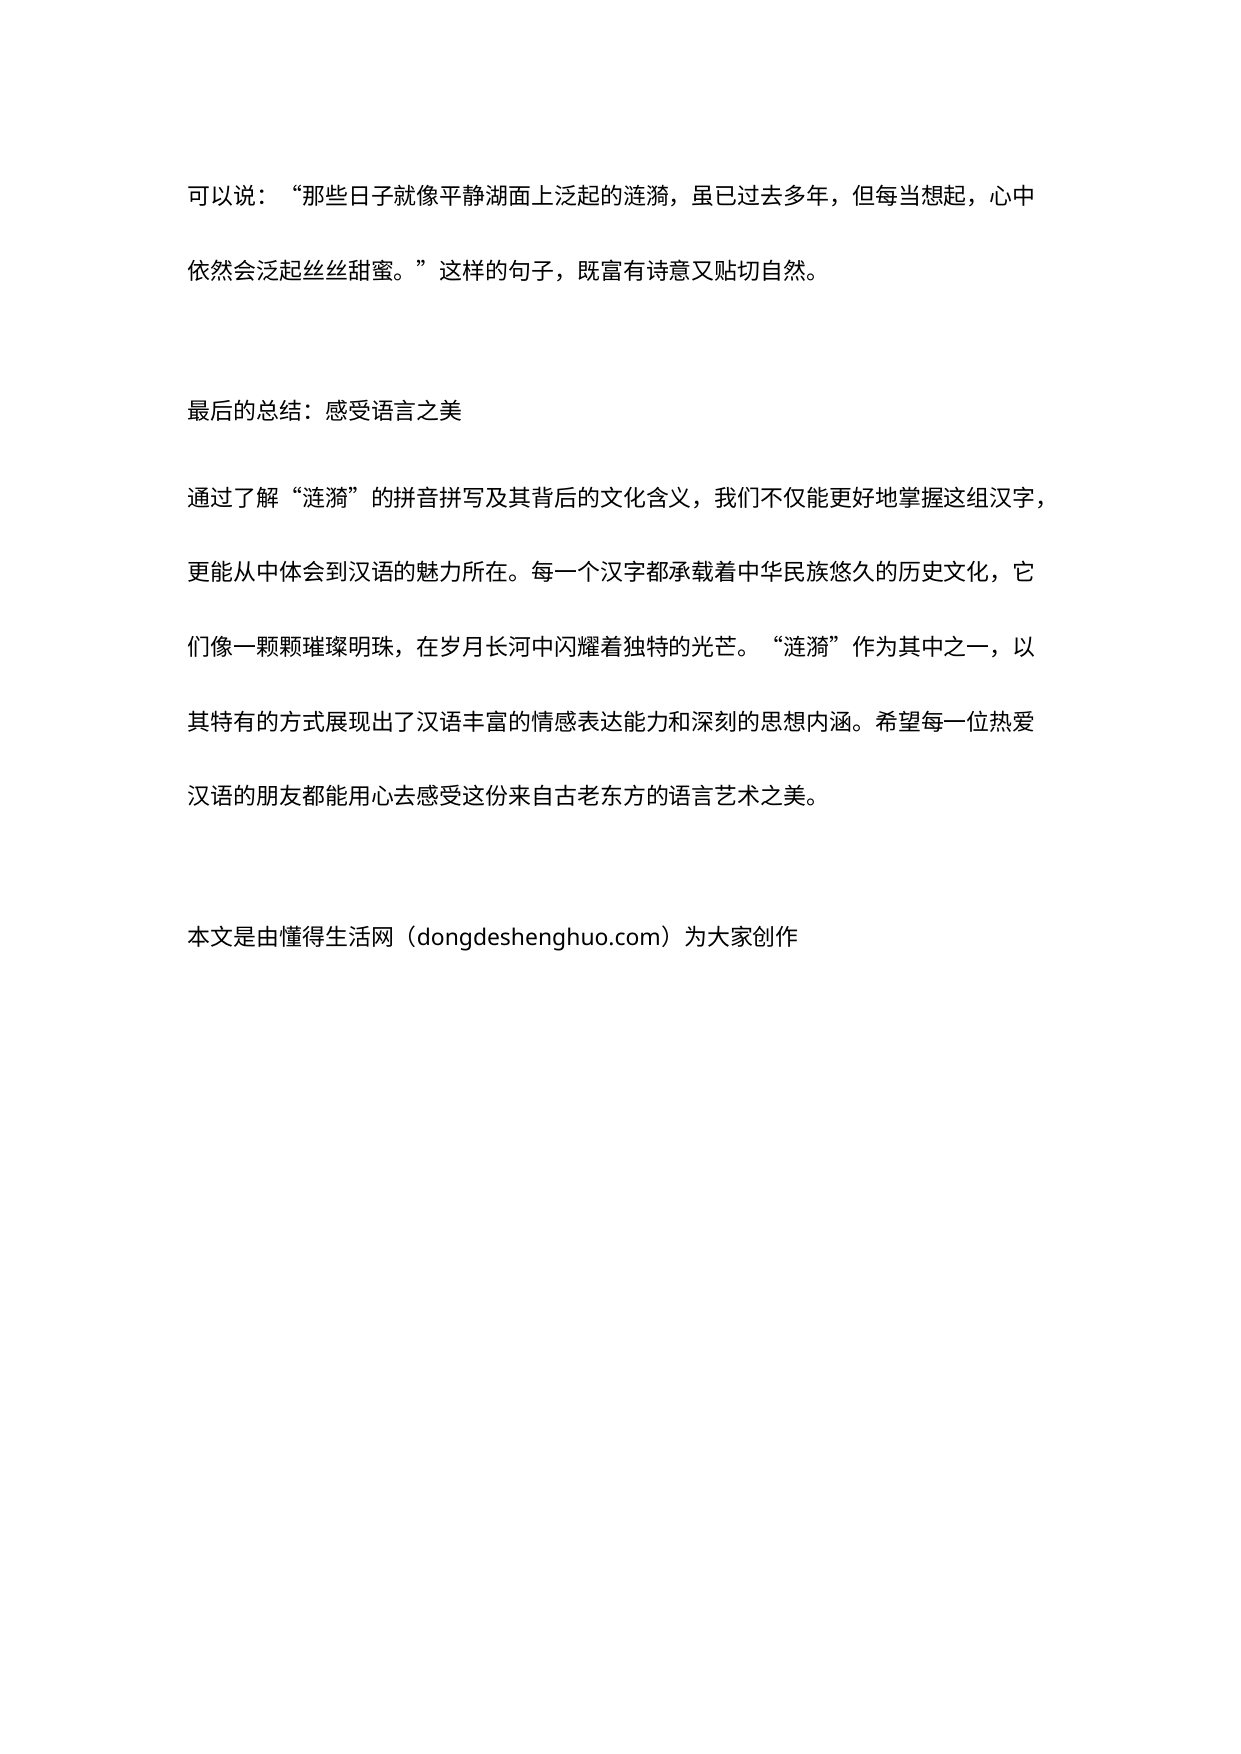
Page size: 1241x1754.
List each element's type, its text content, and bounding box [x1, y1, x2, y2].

text 本文是由懂得生活网（dongdeshenghuo.com）为大家创作 [187, 903, 1053, 968]
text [187, 162, 1053, 302]
text 通过了解“涟漪”的拼音拼写及其背后的文化含义，我们不仅能更好地掌握这组汉字，更能从中体会到汉语的魅力所在。每一个汉字都承载着中华民族悠久的历史文化，它们像一颗颗璀璨明珠，在岁月长河中闪耀着独特的光芒。“涟漪”作为其中之一，以其特有的方式展现出了汉语丰富的情感表达能力和深刻的思想内涵。希望每一位热爱汉语的朋友都能用心去感受这份来自古老东方的语言艺术之美。 [187, 464, 1053, 827]
text 最后的总结：感受语言之美 [187, 377, 1053, 442]
